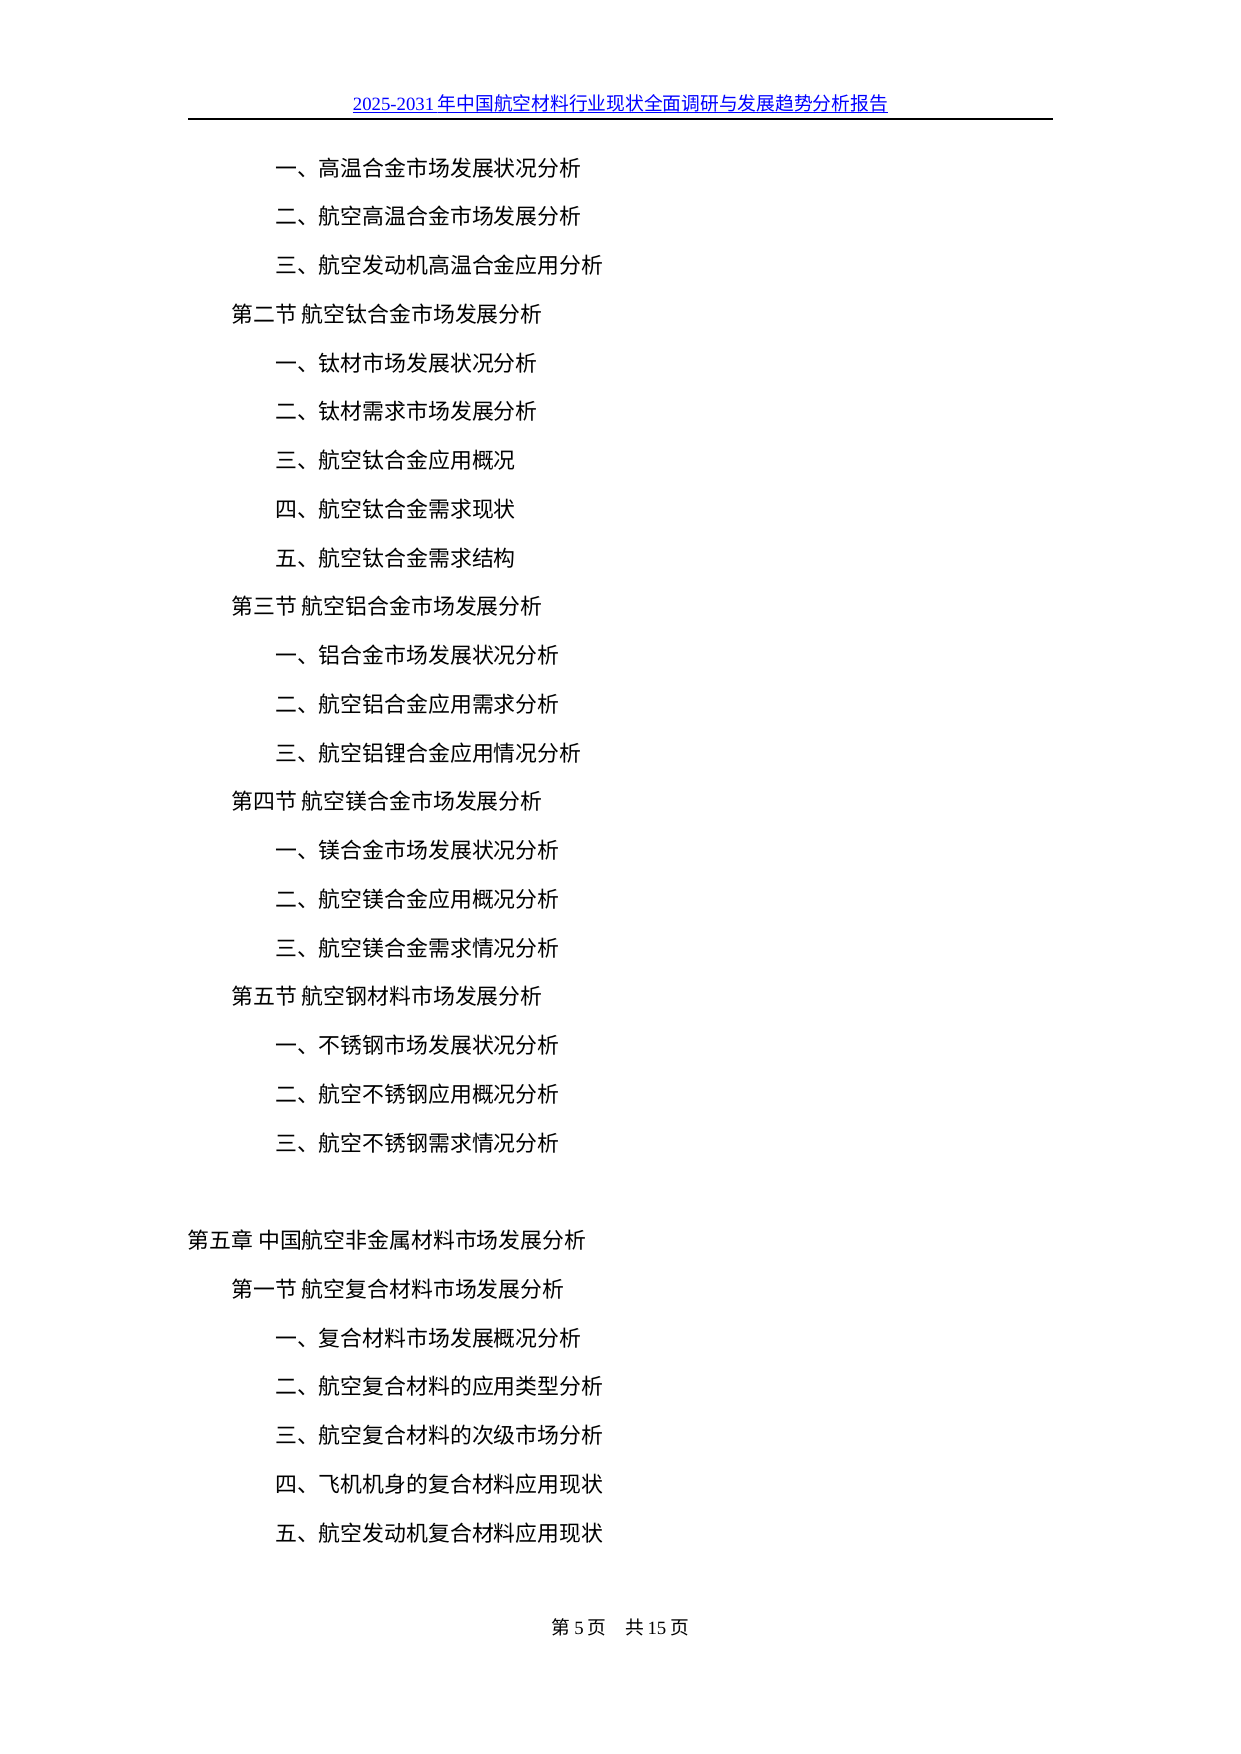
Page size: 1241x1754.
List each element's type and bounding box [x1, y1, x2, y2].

text [187, 150, 1053, 1548]
